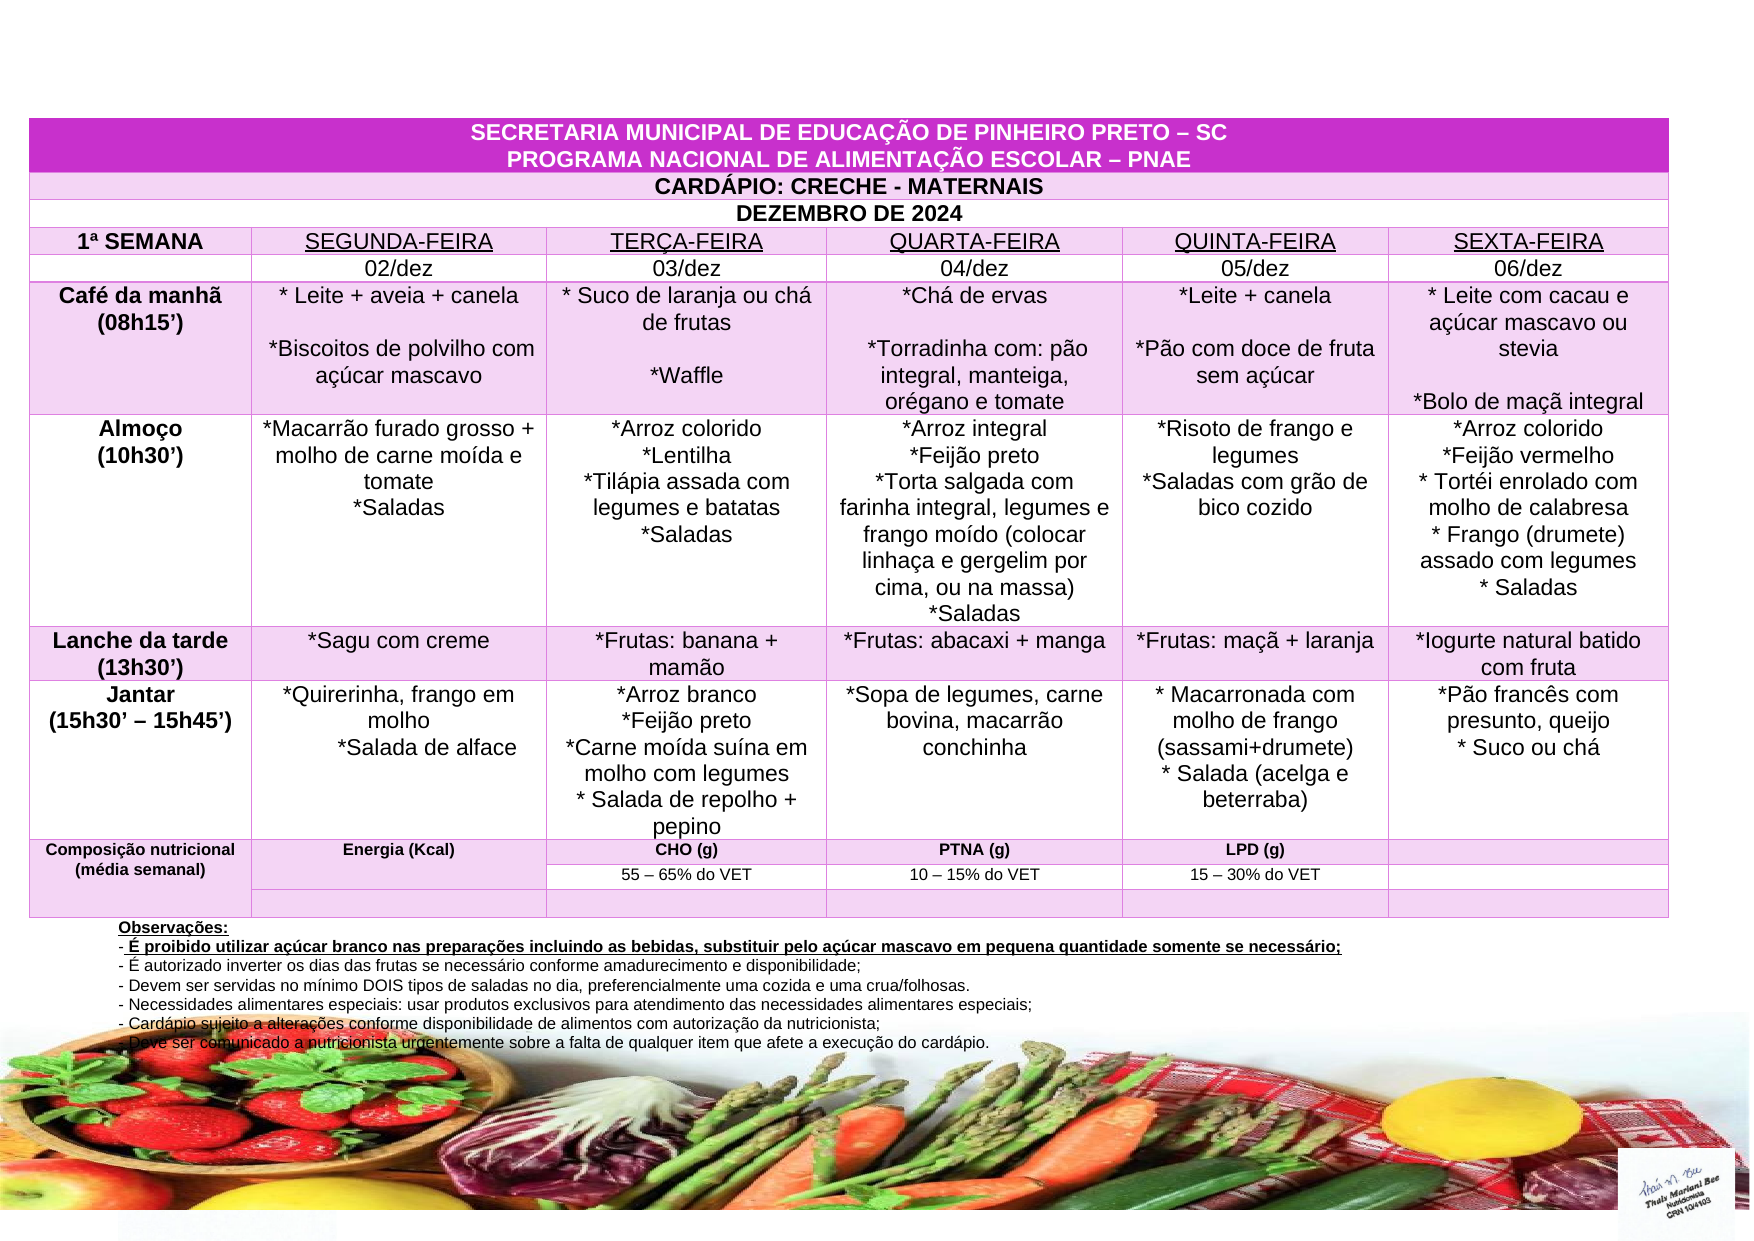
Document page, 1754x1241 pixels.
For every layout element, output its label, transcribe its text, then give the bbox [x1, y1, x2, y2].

picture [0, 1012, 1750, 1241]
table_cell *Macarrão furado grosso + molho de carne moída e tomate *Saladas [252, 415, 546, 626]
text Observações: [118, 918, 1636, 937]
table_cell QUINTA-FEIRA [1123, 228, 1388, 254]
table_cell *Frutas: banana + mamão [547, 627, 826, 680]
table_header SECRETARIA MUNICIPAL DE EDUCAÇÃO DE PINHEIRO PRETO – SC PROGRAMA NACIONAL DE ALIMENTAÇÃO ESCOLAR – PNAE [30, 119, 1668, 172]
text - É proibido utilizar açúcar branco nas preparações incluindo as bebidas, substituir pelo açúcar mascavo em pequena quantidade somente se necessário; [118, 937, 1636, 956]
table_cell *Iogurte natural batido com fruta [1389, 627, 1668, 680]
table_cell 03/dez [547, 255, 826, 281]
text - É autorizado inverter os dias das frutas se necessário conforme amadurecimento e disponibilidade; [118, 956, 1636, 975]
table_cell *Arroz integral *Feijão preto *Torta salgada com farinha integral, legumes e frango moído (colocar linhaça e gergelim por cima, ou na massa) *Saladas [827, 415, 1122, 626]
table_cell *Arroz colorido *Feijão vermelho * Tortéi enrolado com molho de calabresa * Frango (drumete) assado com legumes * Saladas [1389, 415, 1668, 626]
table_cell *Quirerinha, frango em molho *Salada de alface [252, 681, 546, 839]
table_cell [1389, 840, 1668, 864]
table_cell * Leite com cacau e açúcar mascavo ou stevia *Bolo de maçã integral [1389, 283, 1668, 414]
text - Deve ser comunicado a nutricionista urgentemente sobre a falta de qualquer item que afete a execução do cardápio. [118, 1033, 1636, 1052]
table_cell * Macarronada com molho de frango (sassami+drumete) * Salada (acelga e beterraba) [1123, 681, 1388, 839]
table_cell *Sopa de legumes, carne bovina, macarrão conchinha [827, 681, 1122, 839]
table_cell *Chá de ervas *Torradinha com: pão integral, manteiga, orégano e tomate [827, 283, 1122, 414]
table_cell *Frutas: abacaxi + manga [827, 627, 1122, 680]
table_cell * Suco de laranja ou chá de frutas *Waffle [547, 283, 826, 414]
table_cell 02/dez [252, 255, 546, 281]
table_cell LPD (g) [1123, 840, 1388, 864]
table_cell [547, 890, 826, 917]
table_cell *Sagu com creme [252, 627, 546, 680]
table_cell [827, 890, 1122, 917]
table_cell Jantar (15h30’ – 15h45’) [30, 681, 251, 839]
table_cell CARDÁPIO: CRECHE - MATERNAIS [30, 173, 1668, 199]
table_cell DEZEMBRO DE 2024 [30, 200, 1668, 227]
table_cell *Arroz colorido *Lentilha *Tilápia assada com legumes e batatas *Saladas [547, 415, 826, 626]
table_cell TERÇA-FEIRA [547, 228, 826, 254]
table_cell * Leite + aveia + canela *Biscoitos de polvilho com açúcar mascavo [252, 283, 546, 414]
table_cell SEGUNDA-FEIRA [252, 228, 546, 254]
table_cell 1ª SEMANA [30, 228, 251, 254]
text - Necessidades alimentares especiais: usar produtos exclusivos para atendimento das necessidades alimentares especiais; [118, 994, 1636, 1014]
table_cell 10 – 15% do VET [827, 865, 1122, 889]
table_cell *Frutas: maçã + laranja [1123, 627, 1388, 680]
text - Cardápio sujeito a alterações conforme disponibilidade de alimentos com autorização da nutricionista; [118, 1014, 1636, 1033]
table_cell *Pão francês com presunto, queijo * Suco ou chá [1389, 681, 1668, 839]
table_cell 06/dez [1389, 255, 1668, 281]
table_cell SEXTA-FEIRA [1389, 228, 1668, 254]
table_cell 05/dez [1123, 255, 1388, 281]
table_cell CHO (g) [547, 840, 826, 864]
table_cell *Arroz branco *Feijão preto *Carne moída suína em molho com legumes * Salada de repolho + pepino [547, 681, 826, 839]
table_cell 55 – 65% do VET [547, 865, 826, 889]
table_cell Lanche da tarde (13h30’) [30, 627, 251, 680]
table_cell [30, 255, 251, 281]
table_cell *Risoto de frango e legumes *Saladas com grão de bico cozido [1123, 415, 1388, 626]
table_cell Composição nutricional (média semanal) [30, 840, 251, 917]
table_cell PTNA (g) [827, 840, 1122, 864]
table_cell 04/dez [827, 255, 1122, 281]
table_cell Almoço (10h30’) [30, 415, 251, 626]
text - Devem ser servidas no mínimo DOIS tipos de saladas no dia, preferencialmente uma cozida e uma crua/folhosas. [118, 975, 1636, 994]
table_cell [1123, 890, 1388, 917]
table_cell [252, 890, 546, 917]
table_cell *Leite + canela *Pão com doce de fruta sem açúcar [1123, 283, 1388, 414]
table_cell Energia (Kcal) [252, 840, 546, 889]
table_cell 15 – 30% do VET [1123, 865, 1388, 889]
table_cell QUARTA-FEIRA [827, 228, 1122, 254]
table_cell Café da manhã (08h15’) [30, 283, 251, 414]
table_cell [1389, 865, 1668, 889]
table_cell [1389, 890, 1668, 917]
